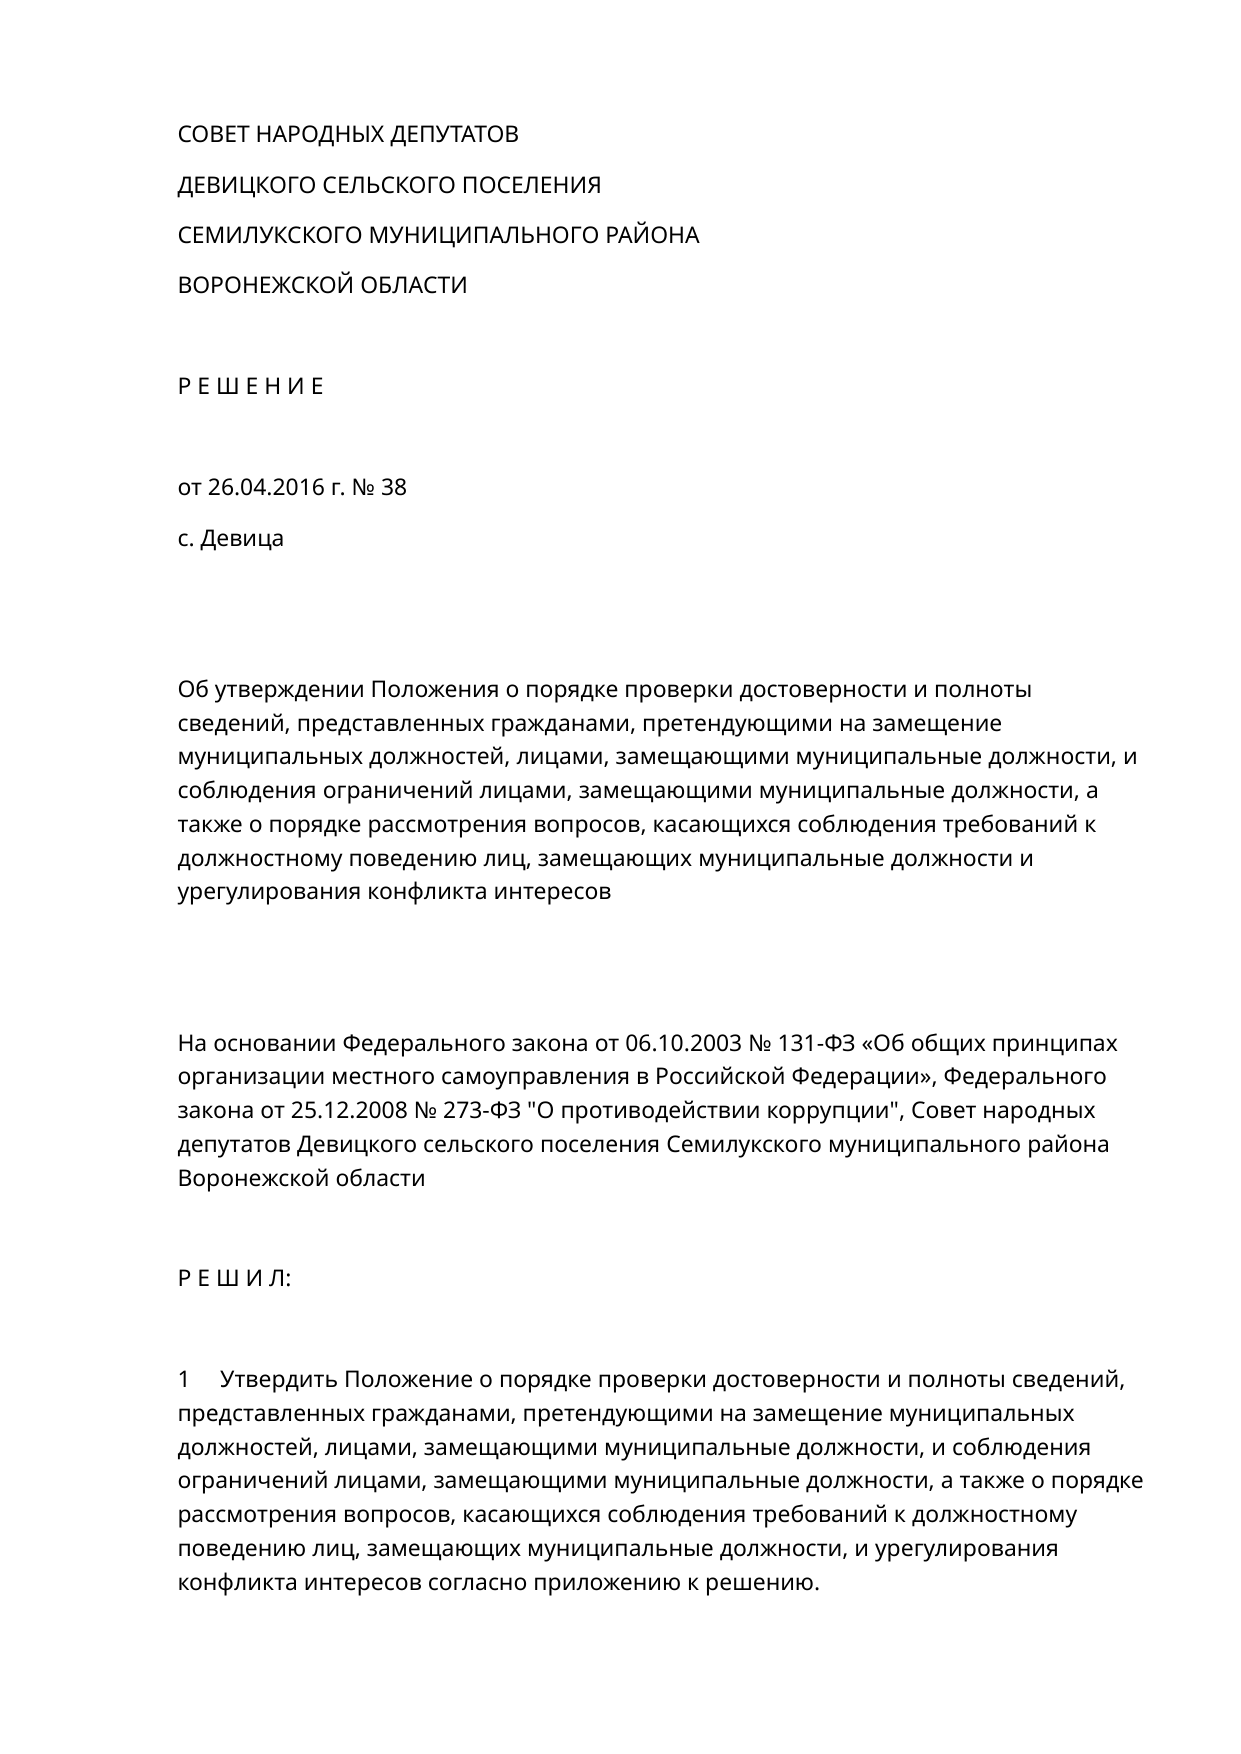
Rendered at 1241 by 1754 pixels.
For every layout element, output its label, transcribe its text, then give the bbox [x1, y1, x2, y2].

text СЕМИЛУКСКОГО МУНИЦИПАЛЬНОГО РАЙОНА [177, 219, 1152, 250]
text ДЕВИЦКОГО СЕЛЬСКОГО ПОСЕЛЕНИЯ [177, 168, 1152, 200]
text ВОРОНЕЖСКОЙ ОБЛАСТИ [177, 269, 1152, 301]
text СОВЕТ НАРОДНЫХ ДЕПУТАТОВ [177, 118, 1152, 149]
text с. Девица [177, 521, 1152, 553]
text Р Е Ш Е Н И Е [177, 370, 1152, 401]
text 1 Утвердить Положение о порядке проверки достоверности и полноты сведений, представленных гражданами, претендующими на замещение муниципальных должностей, лицами, замещающими муниципальные должности, и соблюдения ограничений лицами, замещающими муниципальные должности, а также о порядке рассмотрения вопросов, касающихся соблюдения требований к должностному поведению лиц, замещающих муниципальные должности, и урегулирования конфликта интересов согласно приложению к решению. [177, 1363, 1152, 1597]
text от 26.04.2016 г. № 38 [177, 471, 1152, 502]
text На основании Федерального закона от 06.10.2003 № 131-ФЗ «Об общих принципах организации местного самоуправления в Российской Федерации», Федерального закона от 25.12.2008 № 273-ФЗ "О противодействии коррупции", Совет народных депутатов Девицкого сельского поселения Семилукского муниципального района Воронежской области [177, 1026, 1152, 1193]
text Р Е Ш И Л: [177, 1262, 1152, 1293]
text Об утверждении Положения о порядке проверки достоверности и полноты сведений, представленных гражданами, претендующими на замещение муниципальных должностей, лицами, замещающими муниципальные должности, и соблюдения ограничений лицами, замещающими муниципальные должности, а также о порядке рассмотрения вопросов, касающихся соблюдения требований к должностному поведению лиц, замещающих муниципальные должности и урегулирования конфликта интересов [177, 673, 1152, 906]
